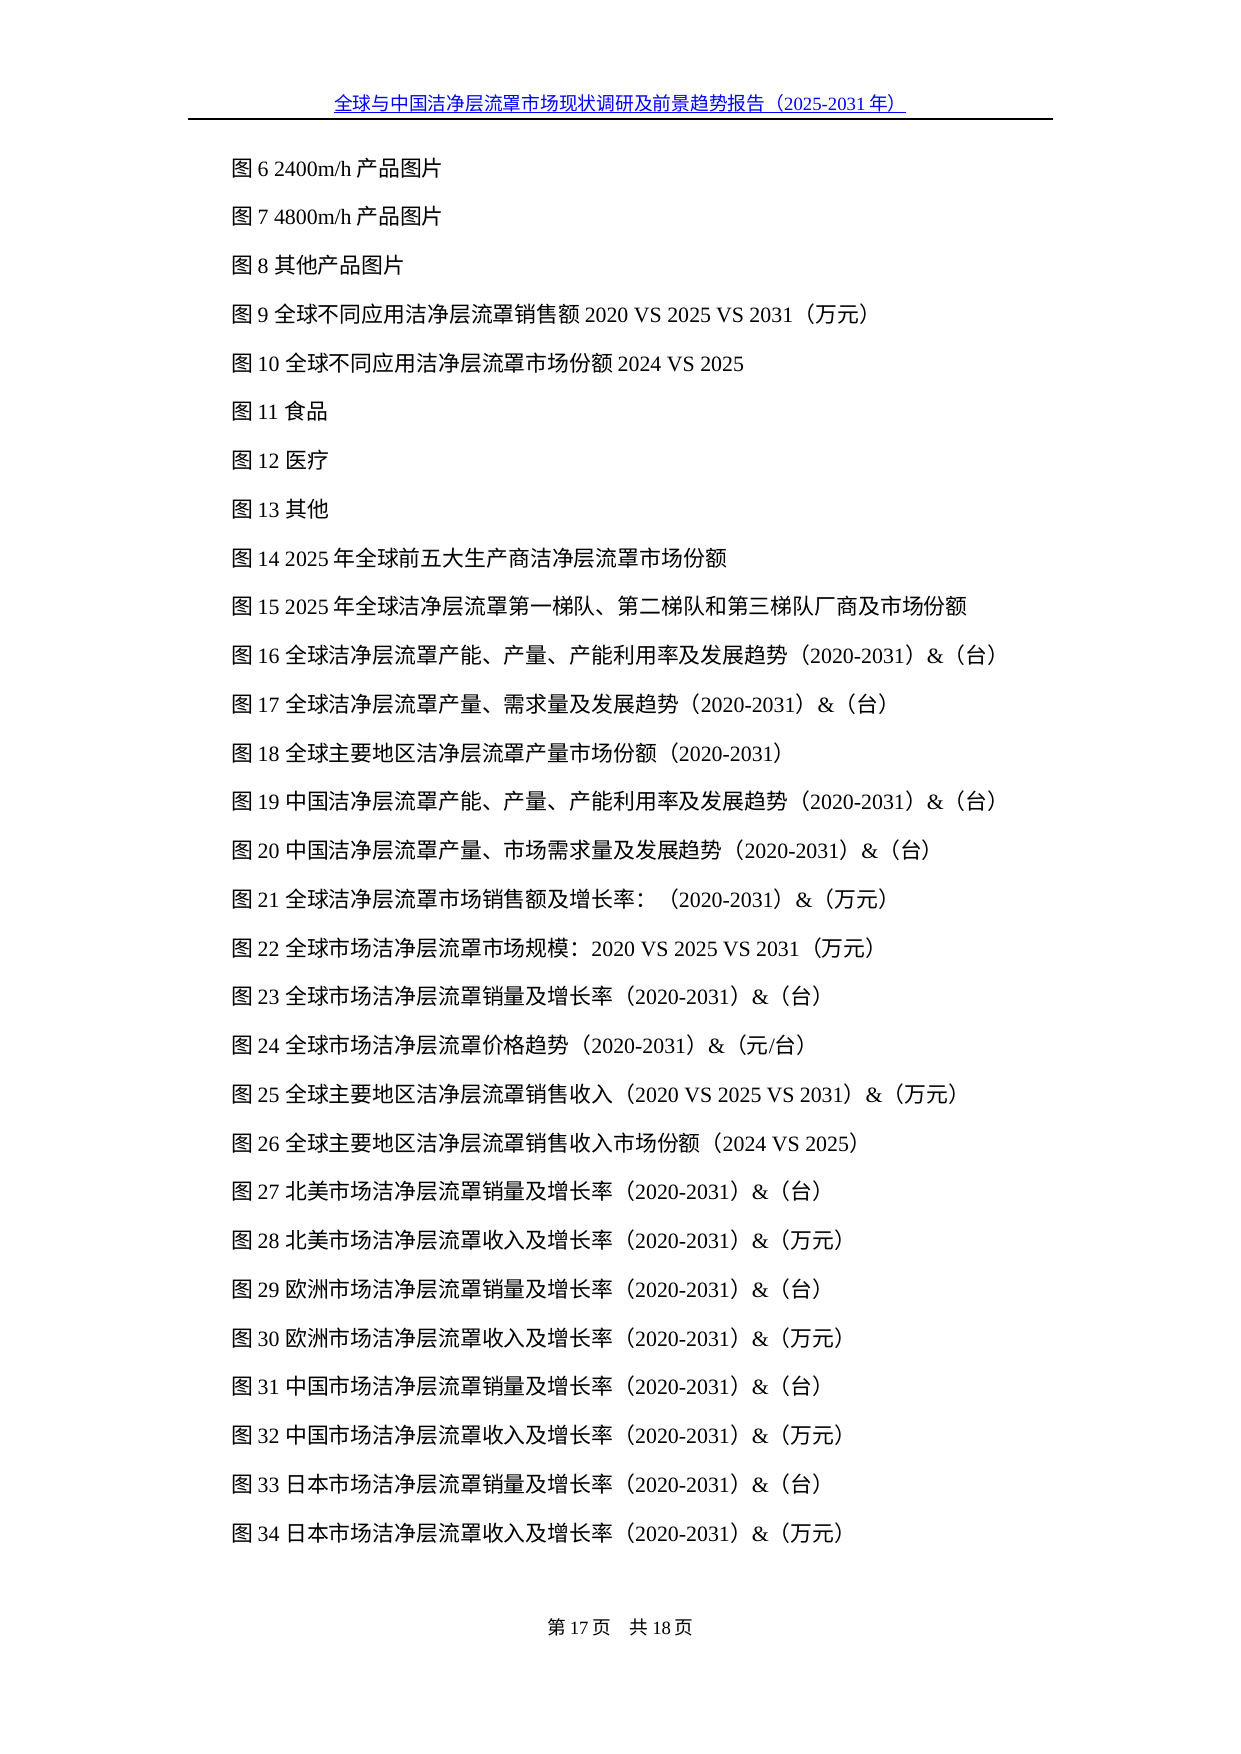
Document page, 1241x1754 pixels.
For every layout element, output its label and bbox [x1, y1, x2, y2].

text [187, 150, 1053, 1548]
